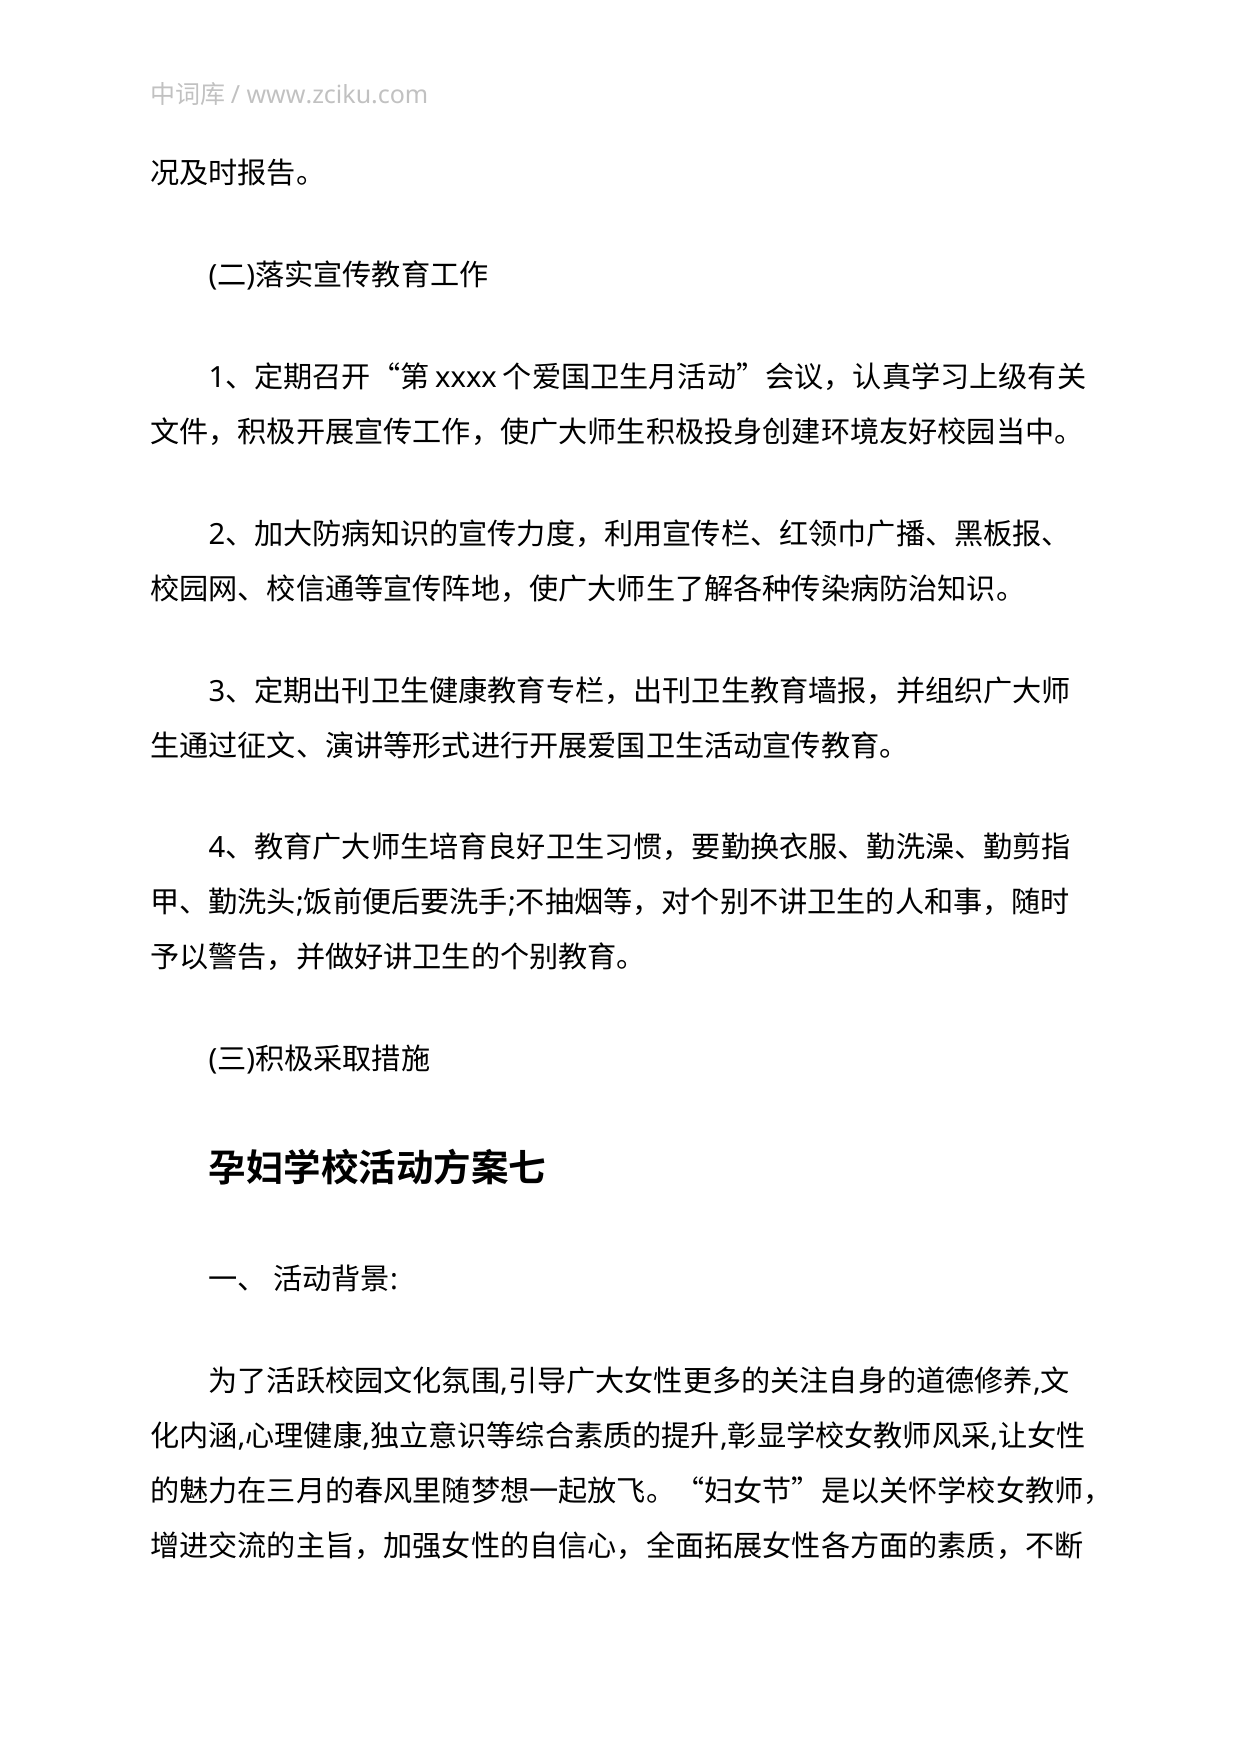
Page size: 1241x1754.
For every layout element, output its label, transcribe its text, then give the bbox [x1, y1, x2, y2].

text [150, 1357, 1090, 1564]
text 一、 活动背景: [150, 1255, 1090, 1298]
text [150, 150, 1090, 192]
text 4、教育广大师生培育良好卫生习惯，要勤换衣服、勤洗澡、勤剪指甲、勤洗头;饭前便后要洗手;不抽烟等，对个别不讲卫生的人和事，随时予以警告，并做好讲卫生的个别教育。 [150, 824, 1090, 976]
text (三)积极采取措施 [150, 1036, 1090, 1078]
text 3、定期出刊卫生健康教育专栏，出刊卫生教育墙报，并组织广大师生通过征文、演讲等形式进行开展爱国卫生活动宣传教育。 [150, 667, 1090, 764]
text 2、加大防病知识的宣传力度，利用宣传栏、红领巾广播、黑板报、校园网、校信通等宣传阵地，使广大师生了解各种传染病防治知识。 [150, 511, 1090, 608]
text (二)落实宣传教育工作 [150, 252, 1090, 294]
text 孕妇学校活动方案七 [150, 1138, 1090, 1192]
text 1、定期召开“第xxxx个爱国卫生月活动”会议，认真学习上级有关文件，积极开展宣传工作，使广大师生积极投身创建环境友好校园当中。 [150, 354, 1090, 451]
